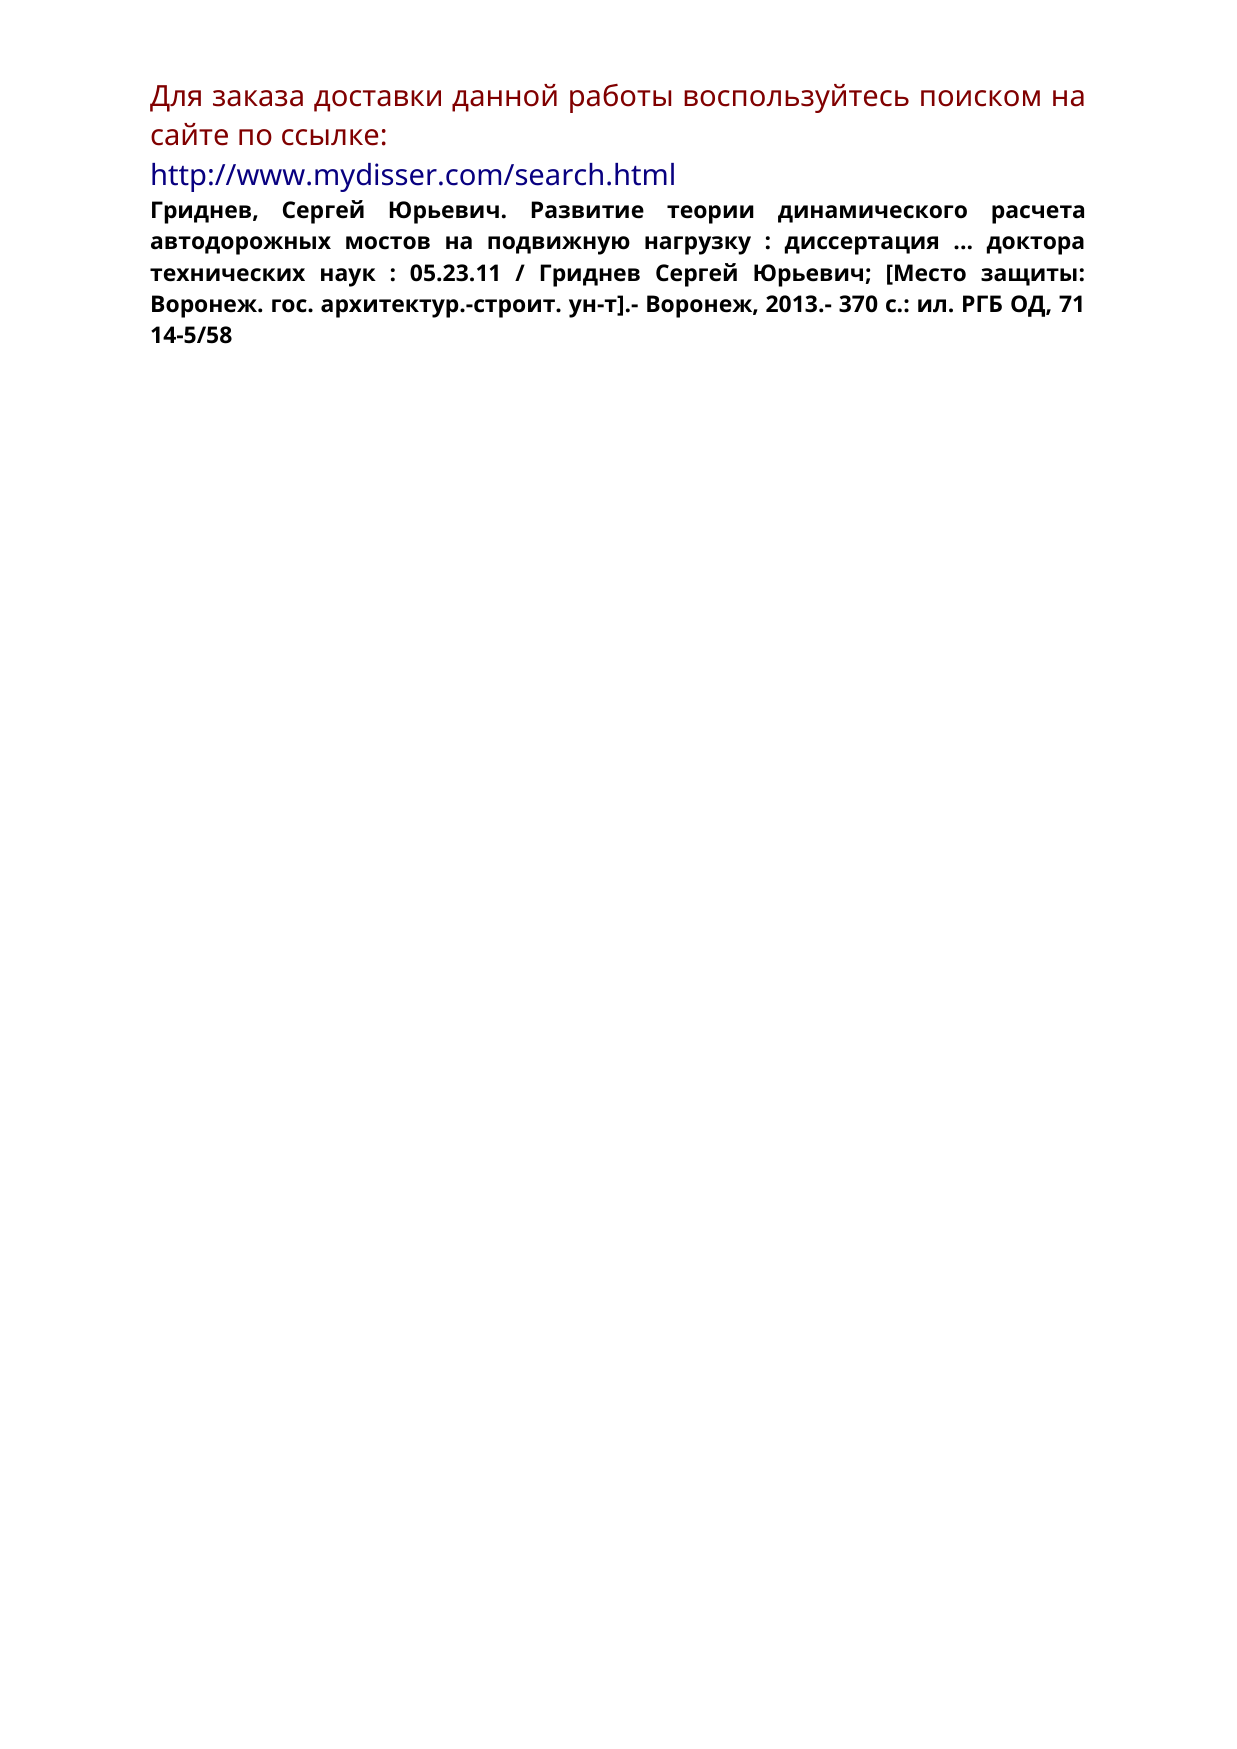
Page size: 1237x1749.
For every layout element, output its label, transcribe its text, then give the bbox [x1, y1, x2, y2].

text Гриднев, Сергей Юрьевич. Развитие теории динамического расчета автодорожных мостов на подвижную нагрузку : диссертация ... доктора технических наук : 05.23.11 / Гриднев Сергей Юрьевич; [Место защиты: Воронеж. гос. архитектур.-строит. ун-т].- Воронеж, 2013.- 370 с.: ил. РГБ ОД, 71 14-5/58 [150, 194, 1086, 350]
